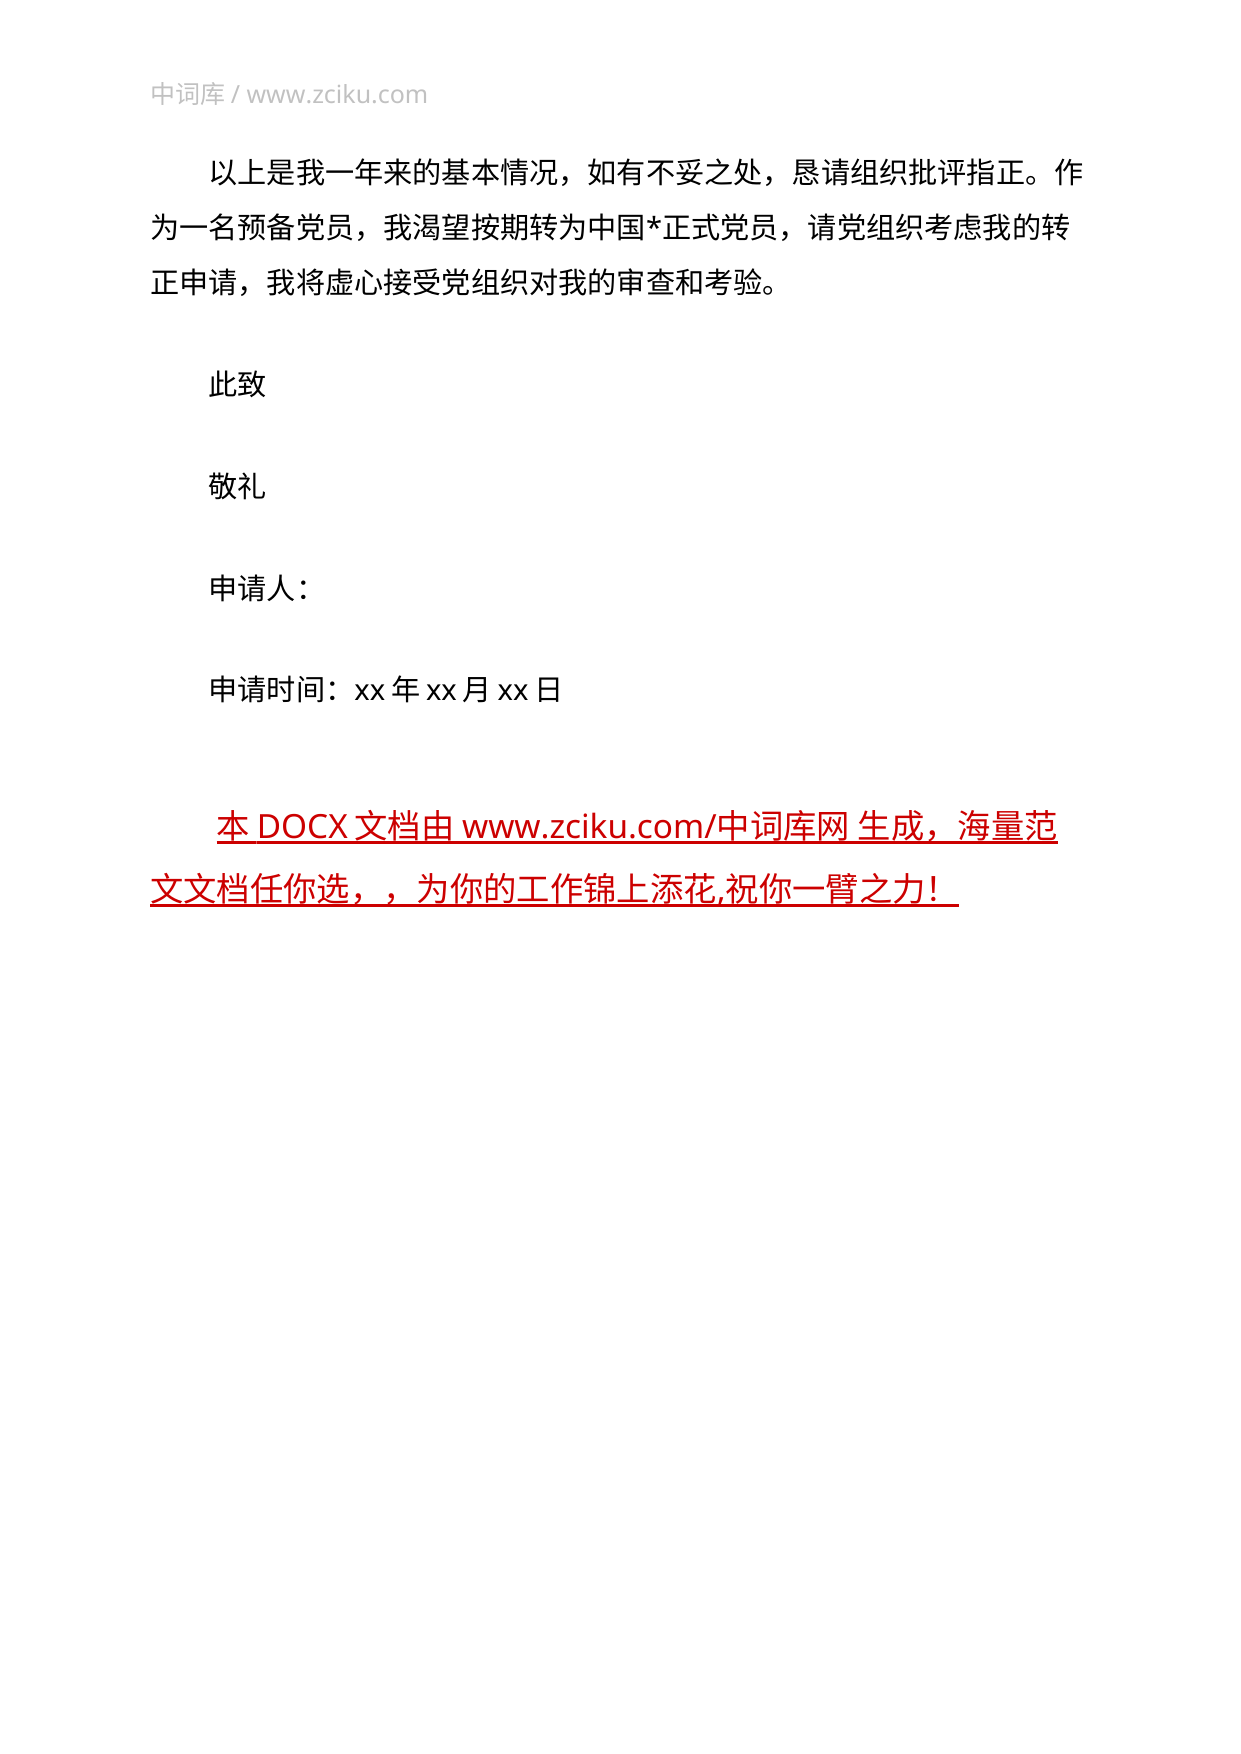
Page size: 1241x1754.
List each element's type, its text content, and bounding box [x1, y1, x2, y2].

text 申请人： [150, 565, 1090, 607]
text 此致 [150, 362, 1090, 404]
text 本DOCX文档由 www.zciku.com/中词库网 生成，海量范文文档任你选，，为你的工作锦上添花,祝你一臂之力！ [150, 800, 1090, 911]
text 敬礼 [150, 463, 1090, 506]
text 以上是我一年来的基本情况，如有不妥之处，恳请组织批评指正。作为一名预备党员，我渴望按期转为中国*正式党员，请党组织考虑我的转正申请，我将虚心接受党组织对我的审查和考验。 [150, 150, 1090, 302]
text 申请时间：xx年xx月xx日 [150, 667, 1090, 709]
